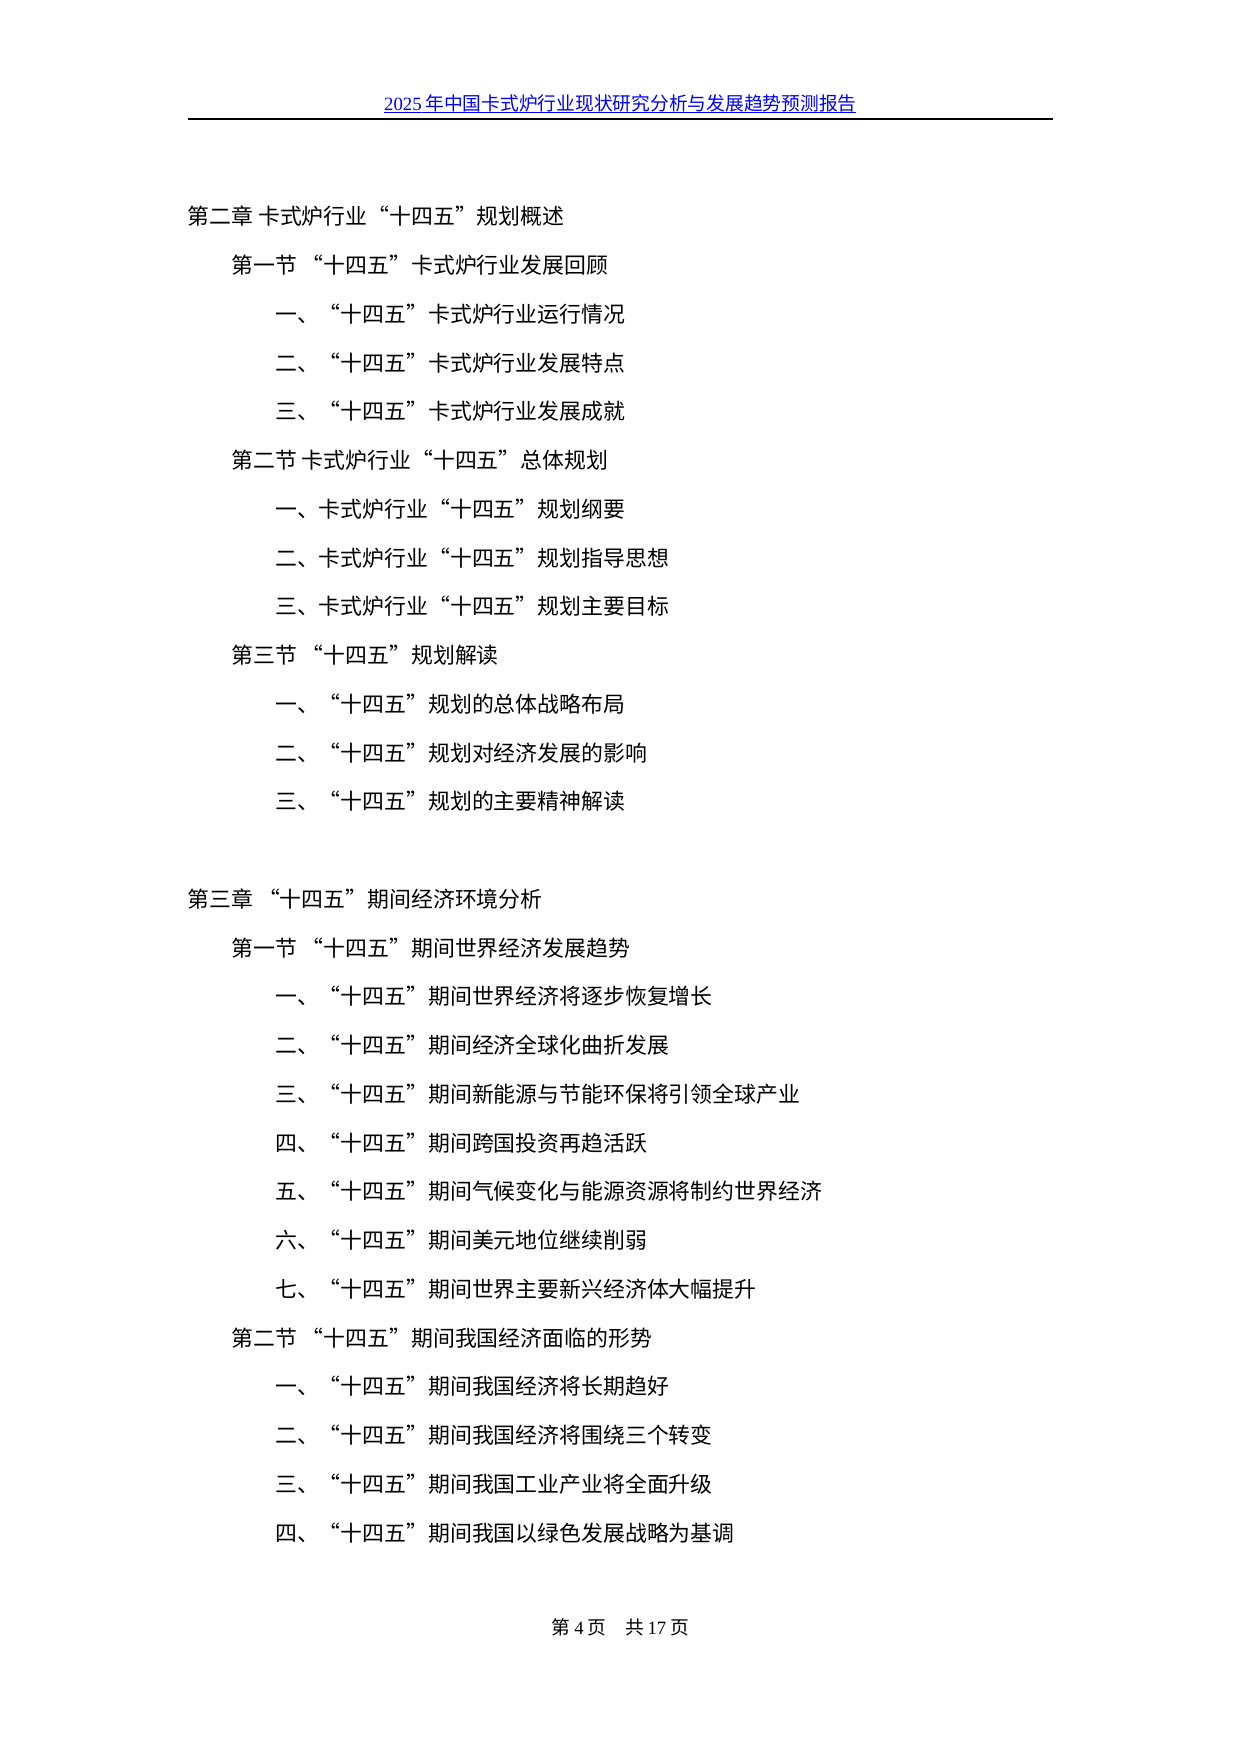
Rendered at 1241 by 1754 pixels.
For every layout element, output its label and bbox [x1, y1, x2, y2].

text [187, 150, 1053, 1548]
